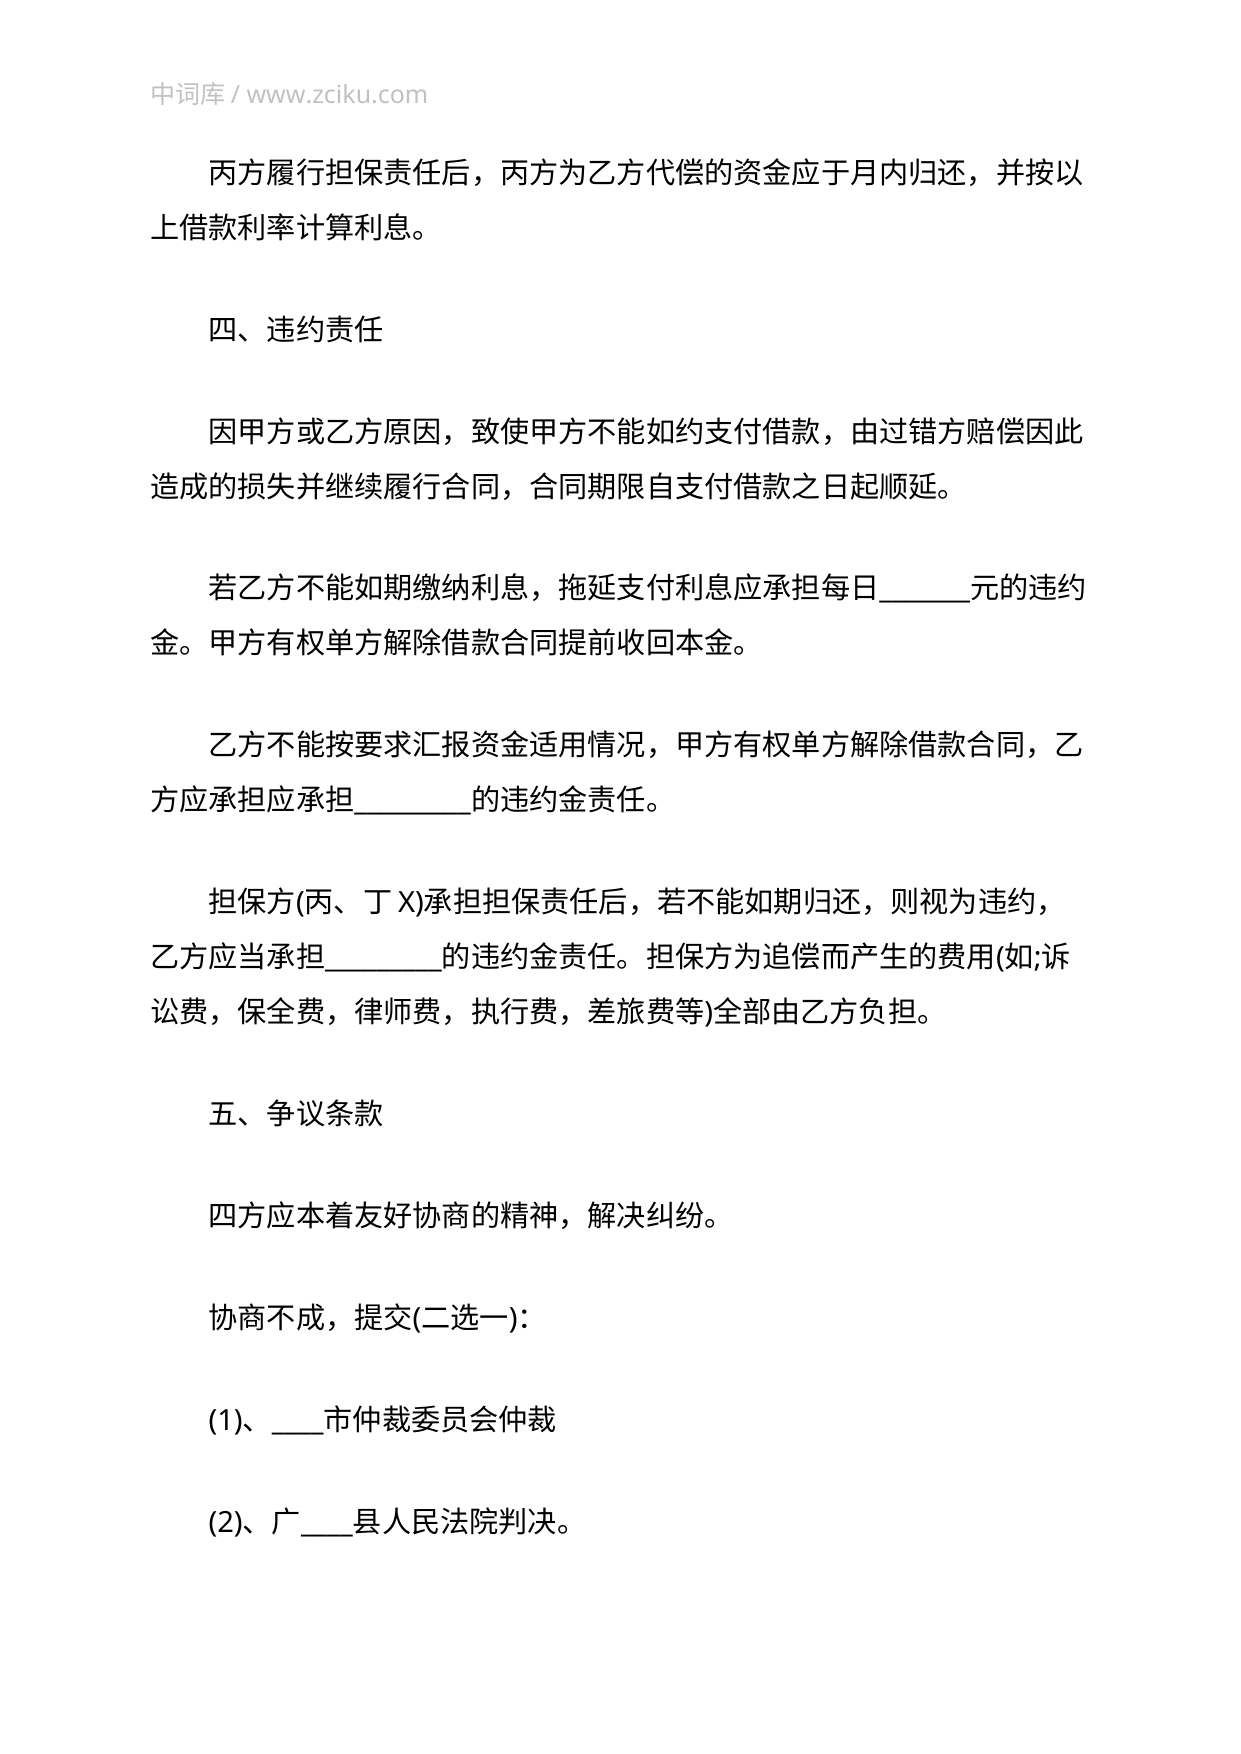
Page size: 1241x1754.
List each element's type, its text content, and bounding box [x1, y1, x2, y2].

text 因甲方或乙方原因，致使甲方不能如约支付借款，由过错方赔偿因此造成的损失并继续履行合同，合同期限自支付借款之日起顺延。 [150, 408, 1090, 506]
text 四、违约责任 [150, 307, 1090, 349]
text (1)、____市仲裁委员会仲裁 [150, 1396, 1090, 1439]
text 乙方不能按要求汇报资金适用情况，甲方有权单方解除借款合同，乙方应承担应承担_________的违约金责任。 [150, 722, 1090, 819]
text 五、争议条款 [150, 1091, 1090, 1133]
text 四方应本着友好协商的精神，解决纠纷。 [150, 1192, 1090, 1235]
text 担保方(丙、丁X)承担担保责任后，若不能如期归还，则视为违约，乙方应当承担_________的违约金责任。担保方为追偿而产生的费用(如;诉讼费，保全费，律师费，执行费，差旅费等)全部由乙方负担。 [150, 879, 1090, 1031]
text (2)、广____县人民法院判决。 [150, 1498, 1090, 1541]
text 丙方履行担保责任后，丙方为乙方代偿的资金应于月内归还，并按以上借款利率计算利息。 [150, 150, 1090, 247]
text 协商不成，提交(二选一)： [150, 1294, 1090, 1337]
text 若乙方不能如期缴纳利息，拖延支付利息应承担每日_______元的违约金。甲方有权单方解除借款合同提前收回本金。 [150, 565, 1090, 662]
